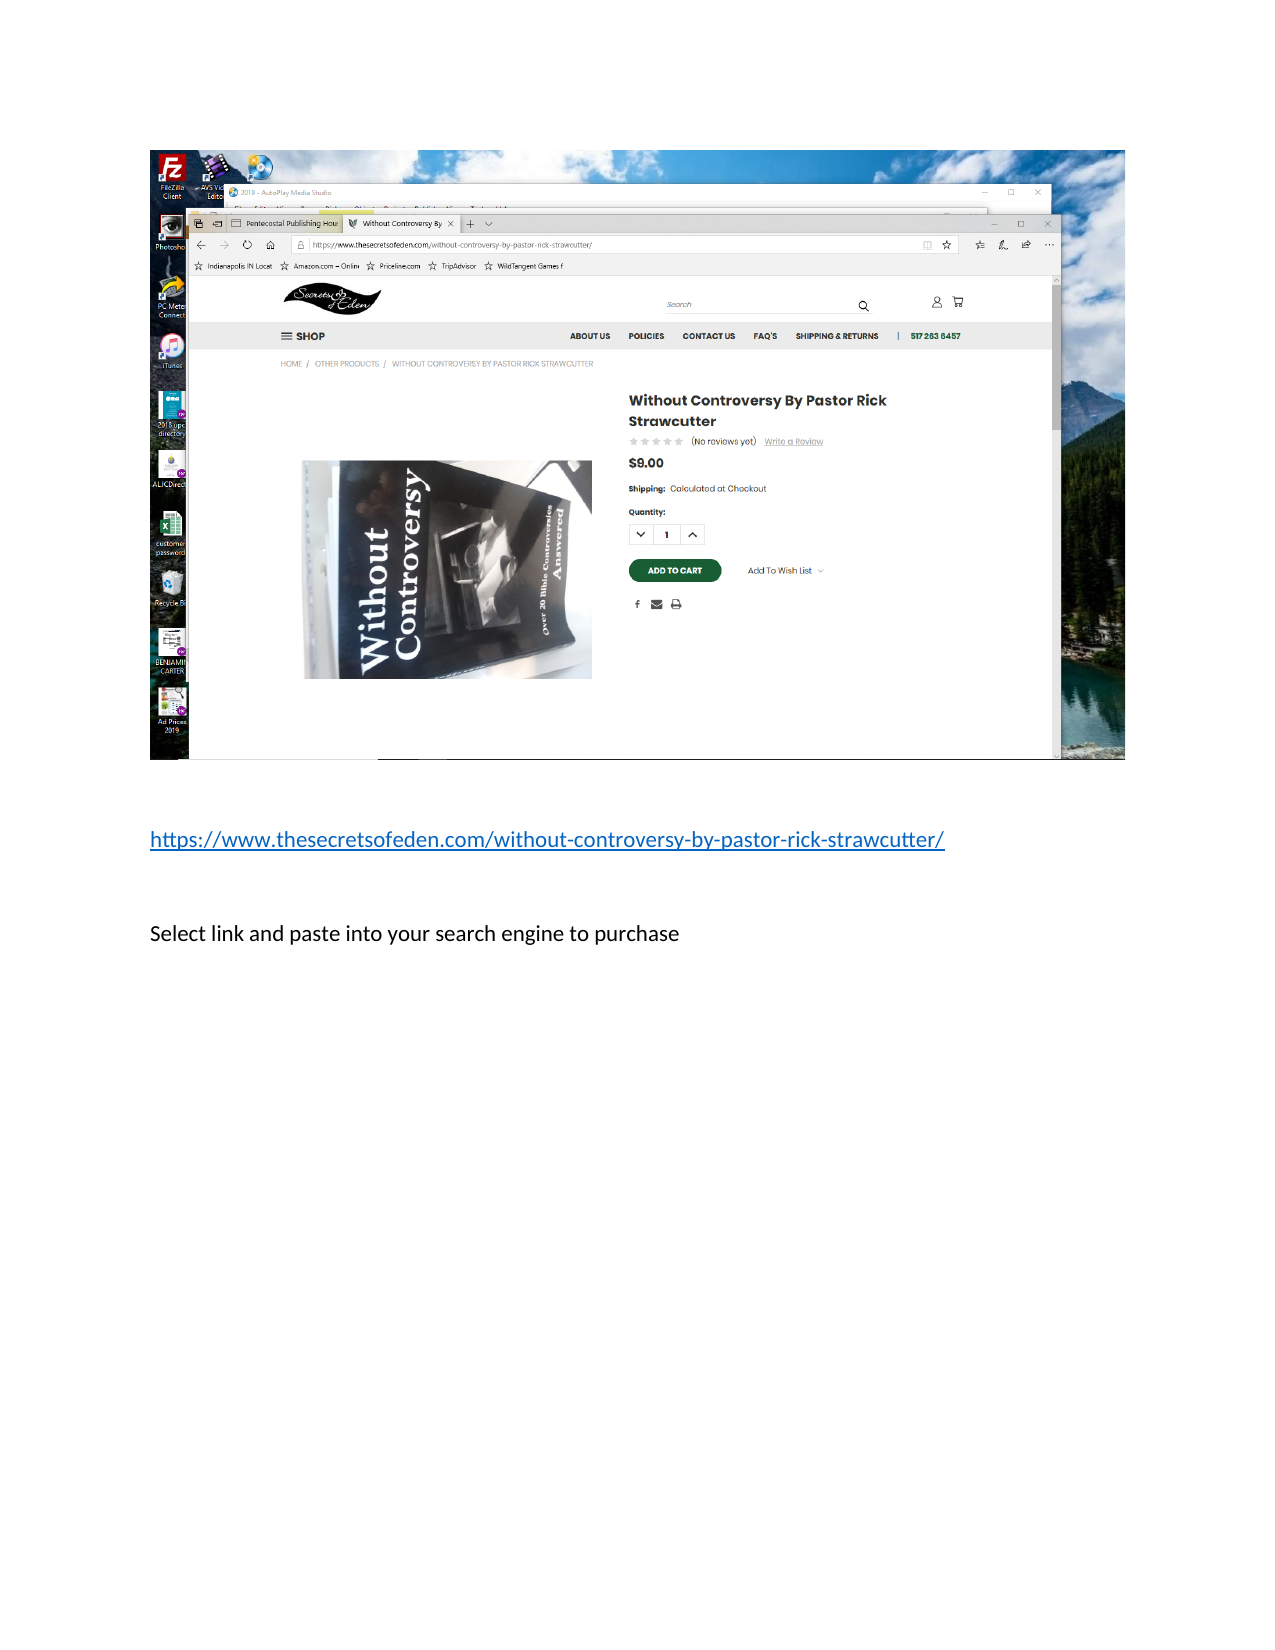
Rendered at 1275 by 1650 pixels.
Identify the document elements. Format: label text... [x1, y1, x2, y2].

picture [150, 150, 1125, 760]
text https://www.thesecretsofeden.com/without-controversy-by-pastor-rick-strawcutter/ [150, 825, 1125, 853]
text Select link and paste into your search engine to purchase [150, 919, 1125, 947]
